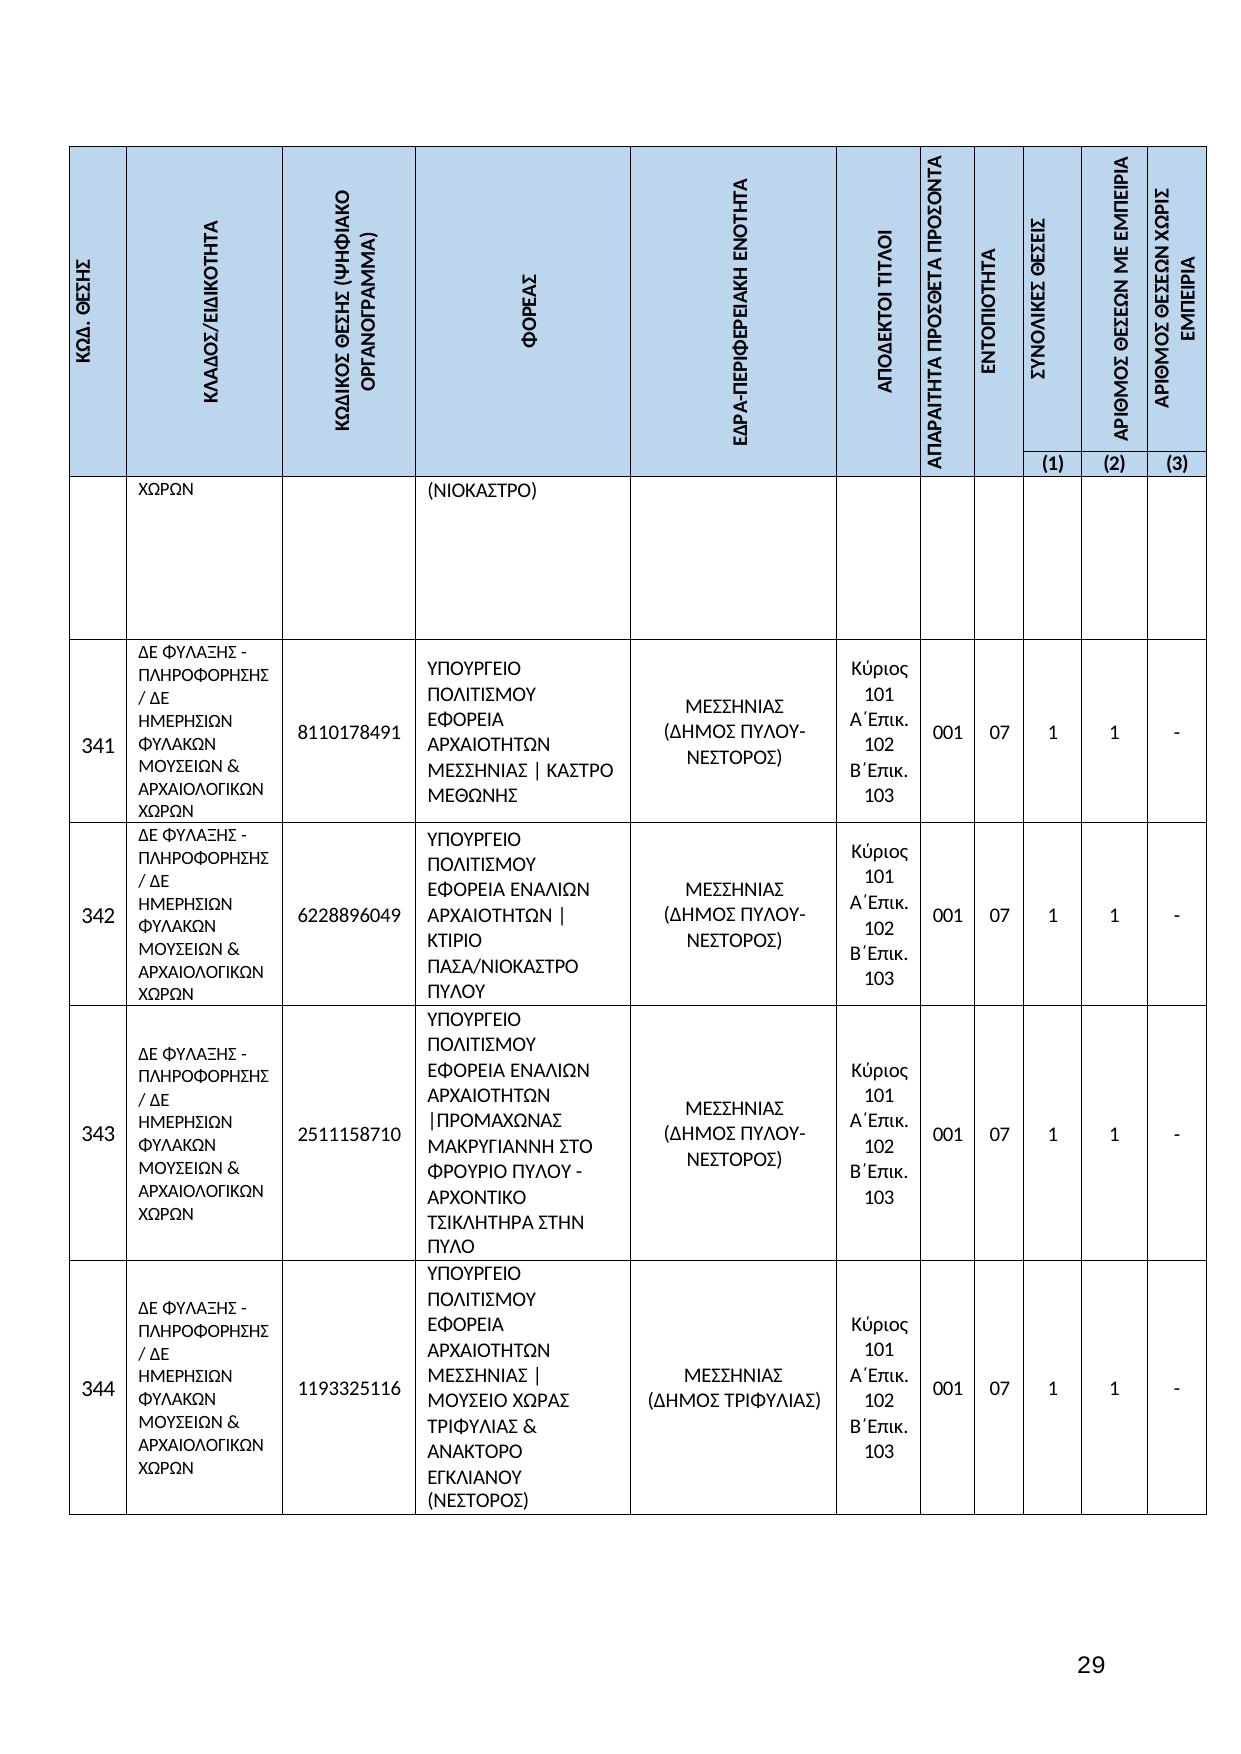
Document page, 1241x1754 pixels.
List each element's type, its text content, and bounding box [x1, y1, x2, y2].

table_cell - [1148, 640, 1206, 822]
table_cell 07 [975, 1261, 1023, 1513]
table_cell 343 [70, 1006, 126, 1259]
table_cell 6228896049 [283, 823, 415, 1005]
table_cell (1) [1024, 452, 1081, 476]
table_cell 001 [921, 1006, 974, 1259]
table_cell 341 [70, 640, 126, 822]
table_cell ΥΠΟΥΡΓΕΙΟ ΠΟΛΙΤΙΣΜΟΥ ΕΦΟΡΕΙΑ ΑΡΧΑΙΟΤΗΤΩΝ ΜΕΣΣΗΝΙΑΣ | ΜΟΥΣΕΙΟ ΧΩΡΑΣ ΤΡΙΦΥΛΙΑΣ & ΑΝΑΚΤΟΡΟ ΕΓΚΛΙΑΝΟΥ (ΝΕΣΤΟΡΟΣ) [416, 1261, 630, 1513]
table_cell ΥΠΟΥΡΓΕΙΟ ΠΟΛΙΤΙΣΜΟΥ ΕΦΟΡΕΙΑ ΕΝΑΛΙΩΝ ΑΡΧΑΙΟΤΗΤΩΝ |ΠΡΟΜΑΧΩΝΑΣ ΜΑΚΡΥΓΙΑΝΝΗ ΣΤΟ ΦΡΟΥΡΙΟ ΠΥΛΟΥ - ΑΡΧΟΝΤΙΚΟ ΤΣΙΚΛΗΤΗΡΑ ΣΤΗΝ ΠΥΛΟ [416, 1006, 630, 1259]
table_cell 1 [1024, 1006, 1081, 1259]
table_cell 1193325116 [283, 1261, 415, 1513]
table_cell [975, 477, 1023, 639]
table_cell [1148, 477, 1206, 639]
table_cell 1 [1082, 640, 1147, 822]
table_cell (ΝΙΟΚΑΣΤΡΟ) [416, 477, 630, 639]
table_cell 07 [975, 823, 1023, 1005]
table_cell (3) [1148, 452, 1206, 476]
table_cell 001 [921, 1261, 974, 1513]
table_header ΚΩΔΙΚΟΣ ΘΕΣΗΣ (ΨΗΦΙΑΚΟ ΟΡΓΑΝΟΓΡΑΜΜΑ) [283, 147, 415, 476]
table_cell ΔΕ ΦΥΛΑΞΗΣ - ΠΛΗΡΟΦΟΡΗΣΗΣ / ΔΕ ΗΜΕΡΗΣΙΩΝ ΦΥΛΑΚΩΝ ΜΟΥΣΕΙΩΝ & ΑΡΧΑΙΟΛΟΓΙΚΩΝ ΧΩΡΩΝ [127, 823, 282, 1005]
table_cell 8110178491 [283, 640, 415, 822]
table_header ΑΠΟΔΕΚΤΟΙ ΤΙΤΛΟΙ [837, 147, 920, 476]
table_cell ΥΠΟΥΡΓΕΙΟ ΠΟΛΙΤΙΣΜΟΥ ΕΦΟΡΕΙΑ ΕΝΑΛΙΩΝ ΑΡΧΑΙΟΤΗΤΩΝ | ΚΤΙΡΙΟ ΠΑΣΑ/ΝΙΟΚΑΣΤΡΟ ΠΥΛΟΥ [416, 823, 630, 1005]
table_cell - [1148, 823, 1206, 1005]
table_cell 1 [1082, 1006, 1147, 1259]
table_cell 1 [1024, 823, 1081, 1005]
table_cell ΜΕΣΣΗΝΙΑΣ (ΔΗΜΟΣ ΤΡΙΦΥΛΙΑΣ) [631, 1261, 836, 1513]
table_header ΣΥΝΟΛΙΚΕΣ ΘΕΣΕΙΣ [1024, 147, 1081, 451]
table_cell 1 [1024, 640, 1081, 822]
table_cell ΔΕ ΦΥΛΑΞΗΣ - ΠΛΗΡΟΦΟΡΗΣΗΣ / ΔΕ ΗΜΕΡΗΣΙΩΝ ΦΥΛΑΚΩΝ ΜΟΥΣΕΙΩΝ & ΑΡΧΑΙΟΛΟΓΙΚΩΝ ΧΩΡΩΝ [127, 1006, 282, 1259]
table_cell ΔΕ ΦΥΛΑΞΗΣ - ΠΛΗΡΟΦΟΡΗΣΗΣ / ΔΕ ΗΜΕΡΗΣΙΩΝ ΦΥΛΑΚΩΝ ΜΟΥΣΕΙΩΝ & ΑΡΧΑΙΟΛΟΓΙΚΩΝ ΧΩΡΩΝ [127, 640, 282, 822]
table_cell ΔΕ ΦΥΛΑΞΗΣ - ΠΛΗΡΟΦΟΡΗΣΗΣ / ΔΕ ΗΜΕΡΗΣΙΩΝ ΦΥΛΑΚΩΝ ΜΟΥΣΕΙΩΝ & ΑΡΧΑΙΟΛΟΓΙΚΩΝ ΧΩΡΩΝ [127, 1261, 282, 1513]
table_header ΕΔΡΑ-ΠΕΡΙΦΕΡΕΙΑΚΗ ΕΝΟΤΗΤΑ [631, 147, 836, 476]
table_cell Κύριος 101 Α΄Επικ. 102 Β΄Επικ. 103 [837, 640, 920, 822]
table_cell 2511158710 [283, 1006, 415, 1259]
table_cell 344 [70, 1261, 126, 1513]
table_cell [921, 477, 974, 639]
table_cell [283, 477, 415, 639]
table_cell 1 [1024, 1261, 1081, 1513]
table_cell Κύριος 101 Α΄Επικ. 102 Β΄Επικ. 103 [837, 823, 920, 1005]
table_cell (2) [1082, 452, 1147, 476]
table_cell [1024, 477, 1081, 639]
table_cell [837, 477, 920, 639]
table_header ΑΠΑΡΑΙΤΗΤΑ ΠΡΟΣΘΕΤΑ ΠΡΟΣΟΝΤΑ [921, 147, 974, 476]
table_cell ΜΕΣΣΗΝΙΑΣ (ΔΗΜΟΣ ΠΥΛΟΥ- ΝΕΣΤΟΡΟΣ) [631, 823, 836, 1005]
table_header ΑΡΙΘΜΟΣ ΘΕΣΕΩΝ ΜΕ ΕΜΠΕΙΡΙΑ [1082, 147, 1147, 451]
table_cell - [1148, 1006, 1206, 1259]
table_cell 001 [921, 823, 974, 1005]
table_cell - [1148, 1261, 1206, 1513]
table_cell 07 [975, 1006, 1023, 1259]
table_cell ΥΠΟΥΡΓΕΙΟ ΠΟΛΙΤΙΣΜΟΥ ΕΦΟΡΕΙΑ ΑΡΧΑΙΟΤΗΤΩΝ ΜΕΣΣΗΝΙΑΣ | ΚΑΣΤΡΟ ΜΕΘΩΝΗΣ [416, 640, 630, 822]
table_cell Κύριος 101 Α΄Επικ. 102 Β΄Επικ. 103 [837, 1261, 920, 1513]
table_cell [631, 477, 836, 639]
table_cell 1 [1082, 1261, 1147, 1513]
table_cell ΜΕΣΣΗΝΙΑΣ (ΔΗΜΟΣ ΠΥΛΟΥ- ΝΕΣΤΟΡΟΣ) [631, 640, 836, 822]
table_cell 001 [921, 640, 974, 822]
table_cell 07 [975, 640, 1023, 822]
table_cell 1 [1082, 823, 1147, 1005]
table_cell 342 [70, 823, 126, 1005]
table_header ΚΩΔ. ΘΕΣΗΣ [70, 147, 126, 476]
table_cell [1082, 477, 1147, 639]
table_cell Κύριος 101 Α΄Επικ. 102 Β΄Επικ. 103 [837, 1006, 920, 1259]
table_header ΑΡΙΘΜΟΣ ΘΕΣΕΩΝ ΧΩΡΙΣ ΕΜΠΕΙΡΙΑ [1148, 147, 1206, 451]
table_header ΦΟΡΕΑΣ [416, 147, 630, 476]
table_cell ΜΕΣΣΗΝΙΑΣ (ΔΗΜΟΣ ΠΥΛΟΥ- ΝΕΣΤΟΡΟΣ) [631, 1006, 836, 1259]
table_cell [70, 477, 126, 639]
table_header ΚΛΑΔΟΣ/ΕΙΔΙΚΟΤΗΤΑ [127, 147, 282, 476]
table_header ΕΝΤΟΠΙΟΤΗΤΑ [975, 147, 1023, 476]
table_cell ΧΩΡΩΝ [127, 477, 282, 639]
